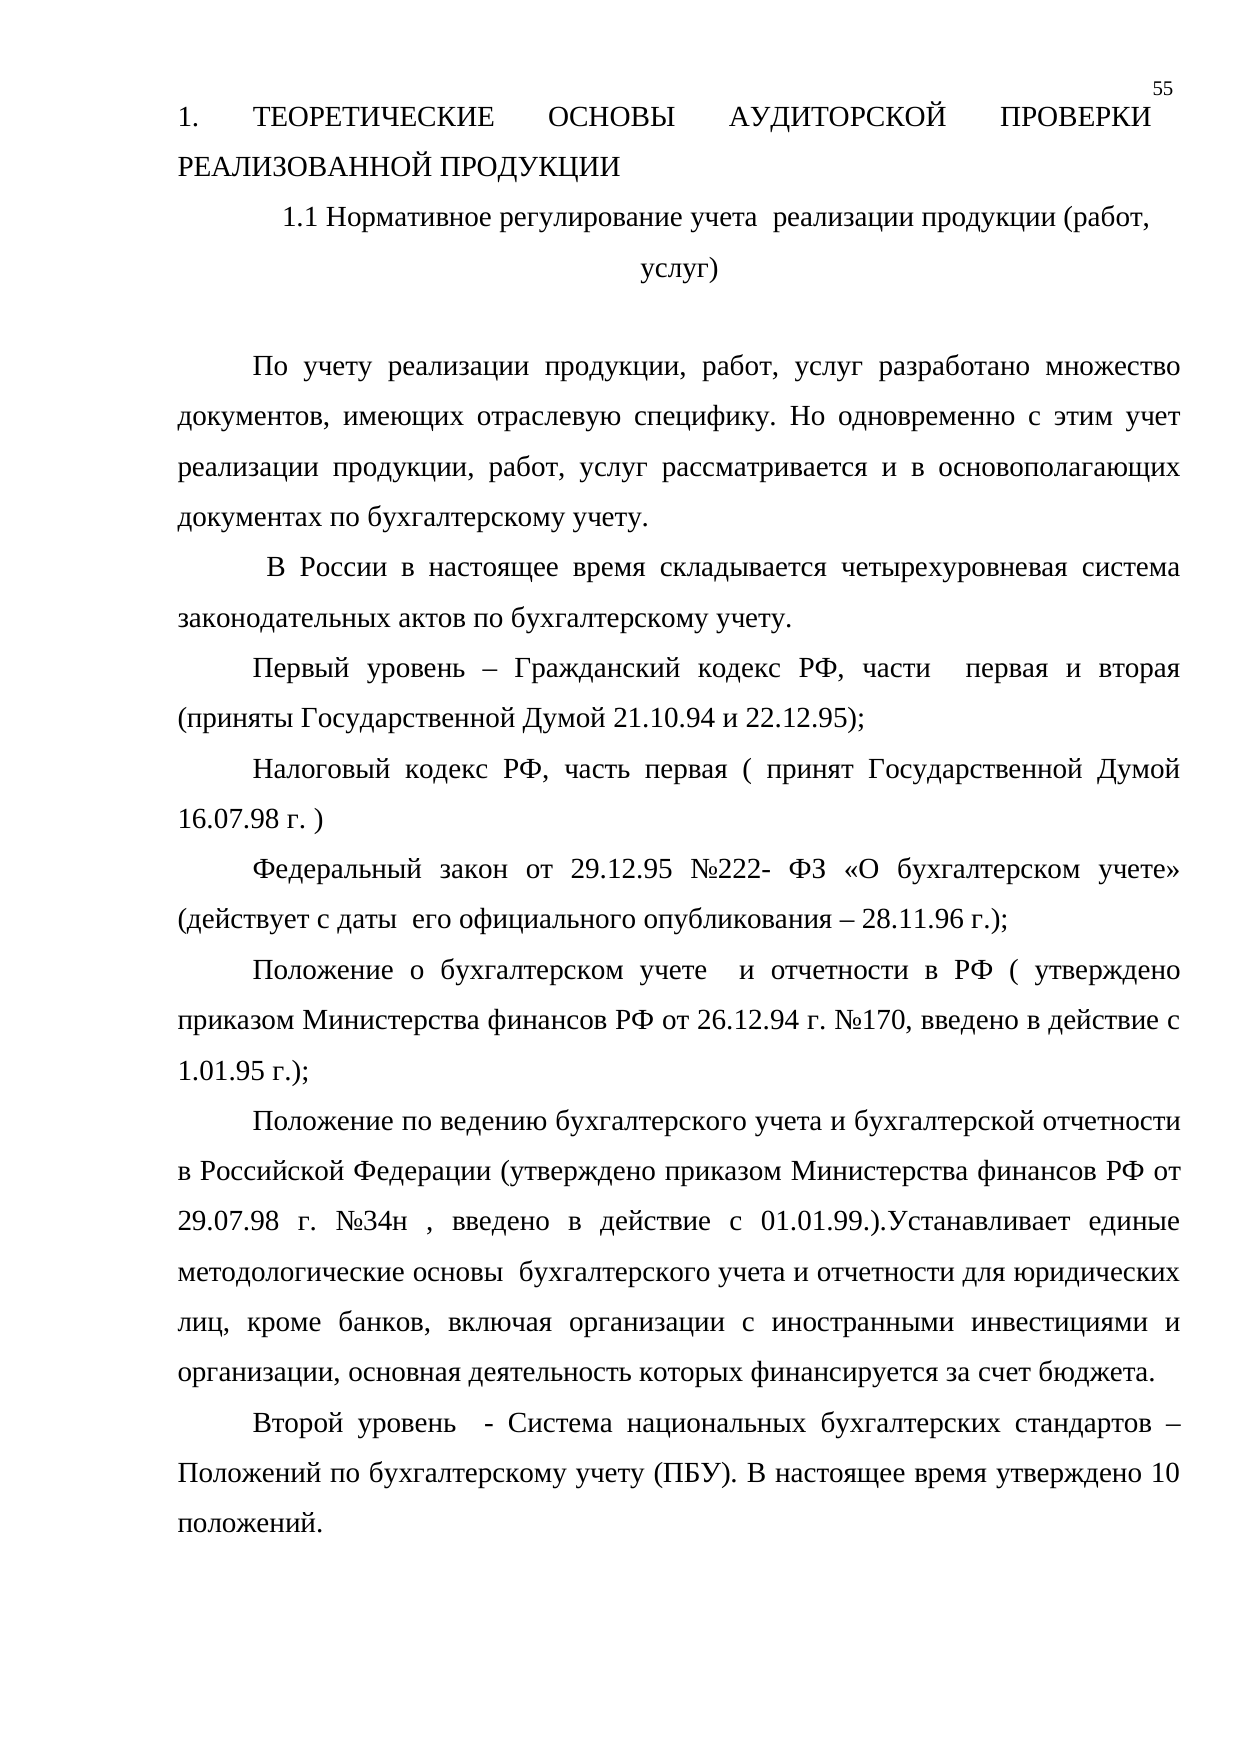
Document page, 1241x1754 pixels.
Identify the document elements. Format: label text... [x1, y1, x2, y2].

subtitle 1.1 Нормативное регулирование учета реализации продукции (работ, услуг) [177, 200, 1181, 283]
text В России в настоящее время складывается четырехуровневая система законодательных актов по бухгалтерскому учету. [177, 550, 1181, 633]
text Второй уровень - Система национальных бухгалтерских стандартов – Положений по бухгалтерскому учету (ПБУ). В настоящее время утверждено 10 положений. [177, 1405, 1181, 1539]
text Первый уровень – Гражданский кодекс РФ, части первая и вторая (приняты Государственной Думой 21.10.94 и 22.12.95); [177, 650, 1181, 734]
text Федеральный закон от 29.12.95 №222- ФЗ «О бухгалтерском учете» (действует с даты его официального опубликования – 28.11.96 г.); [177, 852, 1181, 935]
text По учету реализации продукции, работ, услуг разработано множество документов, имеющих отраслевую специфику. Но одновременно с этим учет реализации продукции, работ, услуг рассматривается и в основополагающих документах по бухгалтерскому учету. [177, 348, 1181, 533]
text Положение о бухгалтерском учете и отчетности в РФ ( утверждено приказом Министерства финансов РФ от 26.12.94 г. №170, введено в действие с 1.01.95 г.); [177, 952, 1181, 1086]
text Налоговый кодекс РФ, часть первая ( принят Государственной Думой 16.07.98 г. ) [177, 751, 1181, 835]
title 1. ТЕОРЕТИЧЕСКИЕ ОСНОВЫ АУДИТОРСКОЙ ПРОВЕРКИ РЕАЛИЗОВАННОЙ ПРОДУКЦИИ [177, 99, 1181, 183]
text Положение по ведению бухгалтерского учета и бухгалтерской отчетности в Российской Федерации (утверждено приказом Министерства финансов РФ от 29.07.98 г. №34н , введено в действие с 01.01.99.).Устанавливает единые методологические основы бухгалтерского учета и отчетности для юридических лиц, кроме банков, включая организации с иностранными инвестициями и организации, основная деятельность которых финансируется за счет бюджета. [177, 1103, 1181, 1388]
